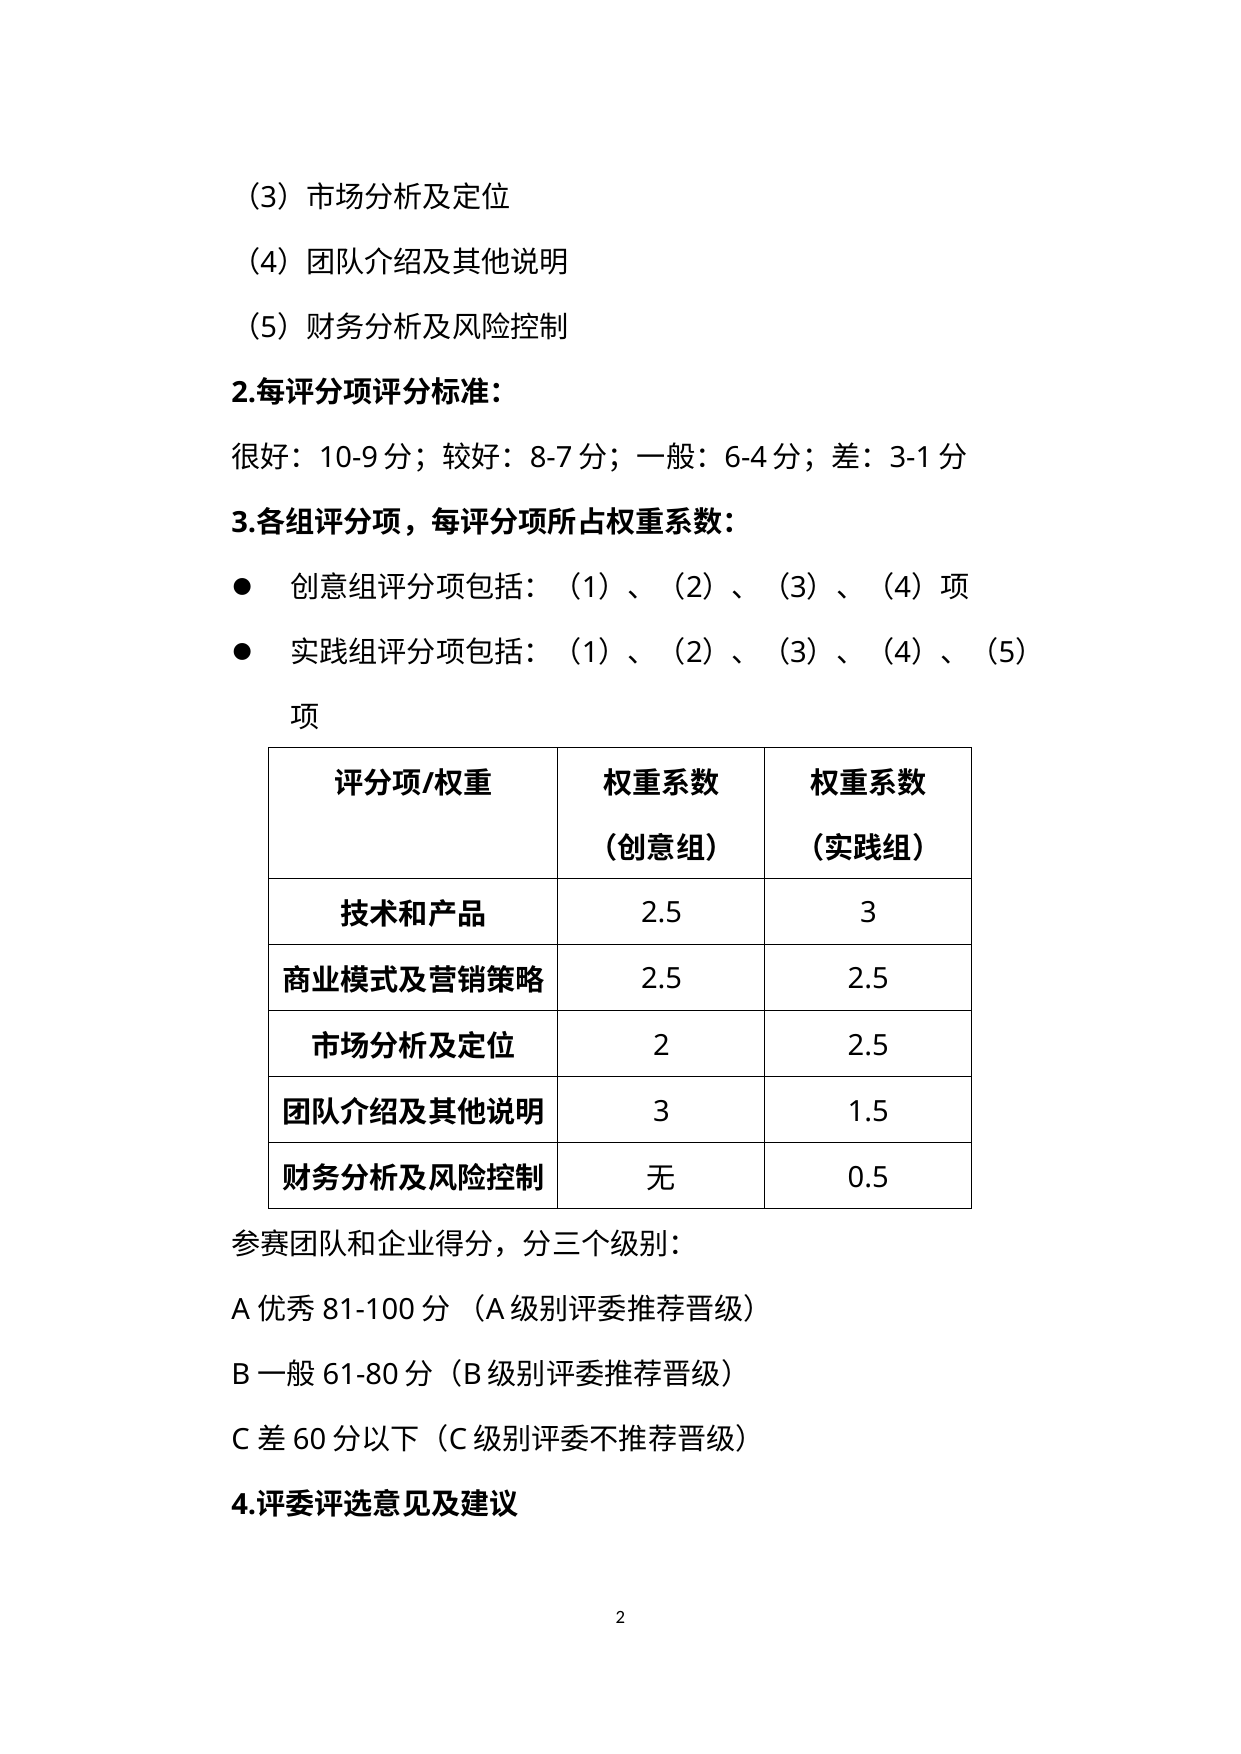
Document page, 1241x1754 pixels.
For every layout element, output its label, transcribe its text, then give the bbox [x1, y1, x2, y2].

table_cell 2 [558, 1011, 764, 1076]
table_cell 2.5 [765, 945, 971, 1010]
table_cell 1.5 [765, 1077, 971, 1142]
table_cell 市场分析及定位 [269, 1011, 557, 1076]
list 实践组评分项包括：（1）、（2）、（3）、（4）、（5）项 [231, 617, 1053, 747]
text （3）市场分析及定位 [231, 162, 1053, 227]
list 参赛团队和企业得分，分三个级别： [231, 1209, 1053, 1274]
table_header 评分项/权重 [269, 748, 557, 878]
table_cell 团队介绍及其他说明 [269, 1077, 557, 1142]
text 2.每评分项评分标准： [231, 357, 1053, 422]
table_header 权重系数 （实践组） [765, 748, 971, 878]
table_cell 3 [558, 1077, 764, 1142]
text 4.评委评选意见及建议 [231, 1469, 1053, 1534]
text （5）财务分析及风险控制 [231, 292, 1053, 357]
list B 一般 61-80分（B级别评委推荐晋级） [231, 1339, 1053, 1404]
table_cell 2.5 [765, 1011, 971, 1076]
table_cell 技术和产品 [269, 879, 557, 944]
list C 差 60分以下（C级别评委不推荐晋级） [231, 1404, 1053, 1469]
list 创意组评分项包括：（1）、（2）、（3）、（4）项 [231, 552, 1053, 617]
list A 优秀 81-100分 （A级别评委推荐晋级） [231, 1274, 1053, 1339]
table_cell 无 [558, 1143, 764, 1208]
table_header 权重系数 （创意组） [558, 748, 764, 878]
table_cell 0.5 [765, 1143, 971, 1208]
text （4）团队介绍及其他说明 [231, 227, 1053, 292]
table_cell 财务分析及风险控制 [269, 1143, 557, 1208]
table_cell 2.5 [558, 945, 764, 1010]
text 3.各组评分项，每评分项所占权重系数： [231, 487, 1053, 552]
text 很好：10-9分；较好：8-7分；一般：6-4分；差：3-1分 [231, 422, 1053, 487]
table_cell 商业模式及营销策略 [269, 945, 557, 1010]
table_cell 2.5 [558, 879, 764, 944]
table_cell 3 [765, 879, 971, 944]
